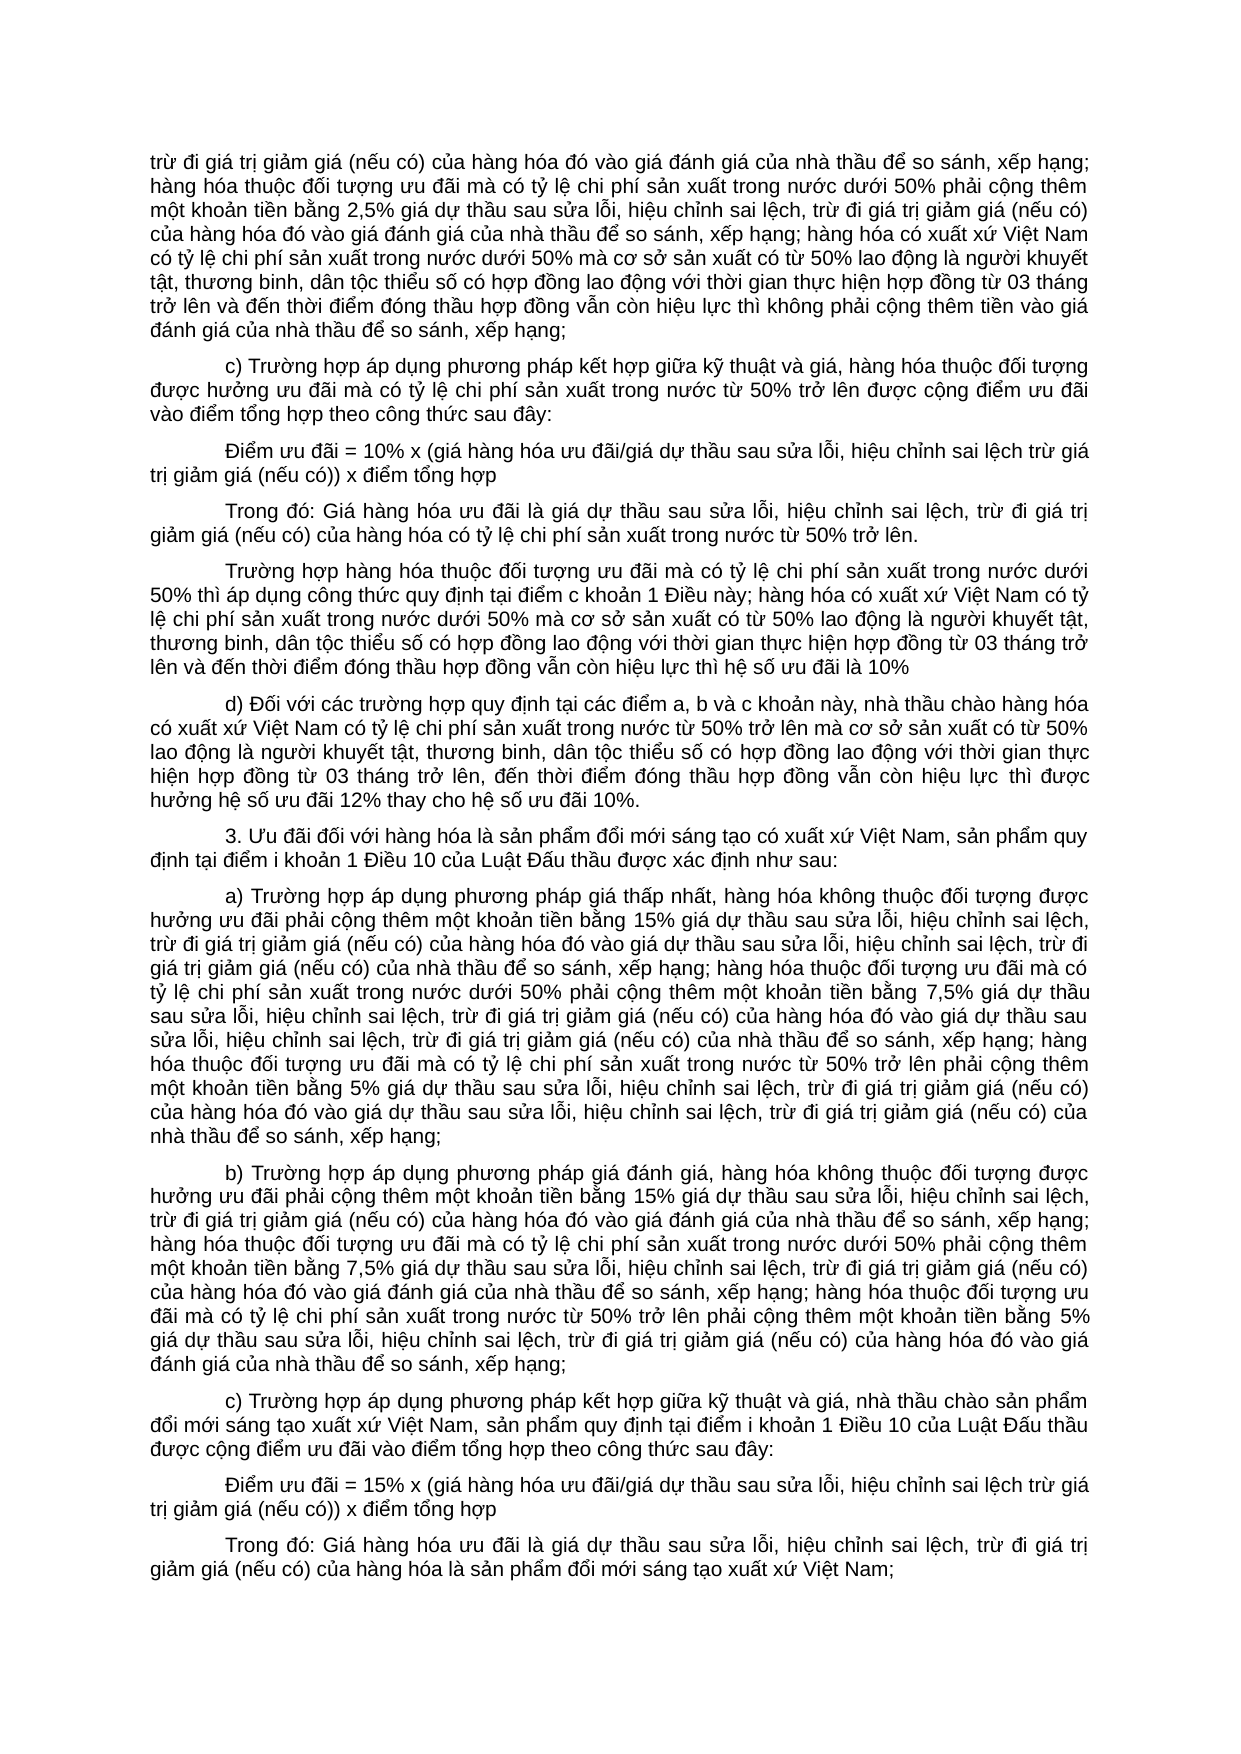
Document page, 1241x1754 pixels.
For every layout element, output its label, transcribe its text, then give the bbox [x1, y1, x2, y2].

text Trường hợp hàng hóa thuộc đối tượng ưu đãi mà có tỷ lệ chi phí sản xuất trong nước dưới 50% thì áp dụng công thức quy định tại điểm c khoản 1 Điều này; hàng hóa có xuất xứ Việt Nam có tỷ lệ chi phí sản xuất trong nước dưới 50% mà cơ sở sản xuất có từ 50% lao động là người khuyết tật, thương binh, dân tộc thiểu số có hợp đồng lao động với thời gian thực hiện hợp đồng từ 03 tháng trở lên và đến thời điểm đóng thầu hợp đồng vẫn còn hiệu lực thì hệ số ưu đãi là 10% [150, 559, 1090, 679]
text a) Trường hợp áp dụng phương pháp giá thấp nhất, hàng hóa không thuộc đối tượng được hưởng ưu đãi phải cộng thêm một khoản tiền bằng 15% giá dự thầu sau sửa lỗi, hiệu chỉnh sai lệch, trừ đi giá trị giảm giá (nếu có) của hàng hóa đó vào giá dự thầu sau sửa lỗi, hiệu chỉnh sai lệch, trừ đi giá trị giảm giá (nếu có) của nhà thầu để so sánh, xếp hạng; hàng hóa thuộc đối tượng ưu đãi mà có tỷ lệ chi phí sản xuất trong nước dưới 50% phải cộng thêm một khoản tiền bằng 7,5% giá dự thầu sau sửa lỗi, hiệu chỉnh sai lệch, trừ đi giá trị giảm giá (nếu có) của hàng hóa đó vào giá dự thầu sau sửa lỗi, hiệu chỉnh sai lệch, trừ đi giá trị giảm giá (nếu có) của nhà thầu để so sánh, xếp hạng; hàng hóa thuộc đối tượng ưu đãi mà có tỷ lệ chi phí sản xuất trong nước từ 50% trở lên phải cộng thêm một khoản tiền bằng 5% giá dự thầu sau sửa lỗi, hiệu chỉnh sai lệch, trừ đi giá trị giảm giá (nếu có) của hàng hóa đó vào giá dự thầu sau sửa lỗi, hiệu chỉnh sai lệch, trừ đi giá trị giảm giá (nếu có) của nhà thầu để so sánh, xếp hạng; [150, 884, 1090, 1148]
text c) Trường hợp áp dụng phương pháp kết hợp giữa kỹ thuật và giá, hàng hóa thuộc đối tượng được hưởng ưu đãi mà có tỷ lệ chi phí sản xuất trong nước từ 50% trở lên được cộng điểm ưu đãi vào điểm tổng hợp theo công thức sau đây: [150, 354, 1090, 426]
text b) Trường hợp áp dụng phương pháp giá đánh giá, hàng hóa không thuộc đối tượng được hưởng ưu đãi phải cộng thêm một khoản tiền bằng 15% giá dự thầu sau sửa lỗi, hiệu chỉnh sai lệch, trừ đi giá trị giảm giá (nếu có) của hàng hóa đó vào giá đánh giá của nhà thầu để so sánh, xếp hạng; hàng hóa thuộc đối tượng ưu đãi mà có tỷ lệ chi phí sản xuất trong nước dưới 50% phải cộng thêm một khoản tiền bằng 7,5% giá dự thầu sau sửa lỗi, hiệu chỉnh sai lệch, trừ đi giá trị giảm giá (nếu có) của hàng hóa đó vào giá đánh giá của nhà thầu để so sánh, xếp hạng; hàng hóa thuộc đối tượng ưu đãi mà có tỷ lệ chi phí sản xuất trong nước từ 50% trở lên phải cộng thêm một khoản tiền bằng 5% giá dự thầu sau sửa lỗi, hiệu chỉnh sai lệch, trừ đi giá trị giảm giá (nếu có) của hàng hóa đó vào giá đánh giá của nhà thầu để so sánh, xếp hạng; [150, 1160, 1090, 1376]
text Điểm ưu đãi = 15% x (giá hàng hóa ưu đãi/giá dự thầu sau sửa lỗi, hiệu chỉnh sai lệch trừ giá trị giảm giá (nếu có)) x điểm tổng hợp [150, 1473, 1090, 1521]
text c) Trường hợp áp dụng phương pháp kết hợp giữa kỹ thuật và giá, nhà thầu chào sản phẩm đổi mới sáng tạo xuất xứ Việt Nam, sản phẩm quy định tại điểm i khoản 1 Điều 10 của Luật Đấu thầu được cộng điểm ưu đãi vào điểm tổng hợp theo công thức sau đây: [150, 1388, 1090, 1460]
text d) Đối với các trường hợp quy định tại các điểm a, b và c khoản này, nhà thầu chào hàng hóa có xuất xứ Việt Nam có tỷ lệ chi phí sản xuất trong nước từ 50% trở lên mà cơ sở sản xuất có từ 50% lao động là người khuyết tật, thương binh, dân tộc thiểu số có hợp đồng lao động với thời gian thực hiện hợp đồng từ 03 tháng trở lên, đến thời điểm đóng thầu hợp đồng vẫn còn hiệu lực thì được hưởng hệ số ưu đãi 12% thay cho hệ số ưu đãi 10%. [150, 692, 1090, 811]
text Trong đó: Giá hàng hóa ưu đãi là giá dự thầu sau sửa lỗi, hiệu chỉnh sai lệch, trừ đi giá trị giảm giá (nếu có) của hàng hóa có tỷ lệ chi phí sản xuất trong nước từ 50% trở lên. [150, 499, 1090, 547]
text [150, 150, 1090, 342]
text Trong đó: Giá hàng hóa ưu đãi là giá dự thầu sau sửa lỗi, hiệu chỉnh sai lệch, trừ đi giá trị giảm giá (nếu có) của hàng hóa là sản phẩm đổi mới sáng tạo xuất xứ Việt Nam; [150, 1533, 1090, 1581]
text 3. Ưu đãi đối với hàng hóa là sản phẩm đổi mới sáng tạo có xuất xứ Việt Nam, sản phẩm quy định tại điểm i khoản 1 Điều 10 của Luật Đấu thầu được xác định như sau: [150, 824, 1090, 872]
text Điểm ưu đãi = 10% x (giá hàng hóa ưu đãi/giá dự thầu sau sửa lỗi, hiệu chỉnh sai lệch trừ giá trị giảm giá (nếu có)) x điểm tổng hợp [150, 438, 1090, 486]
